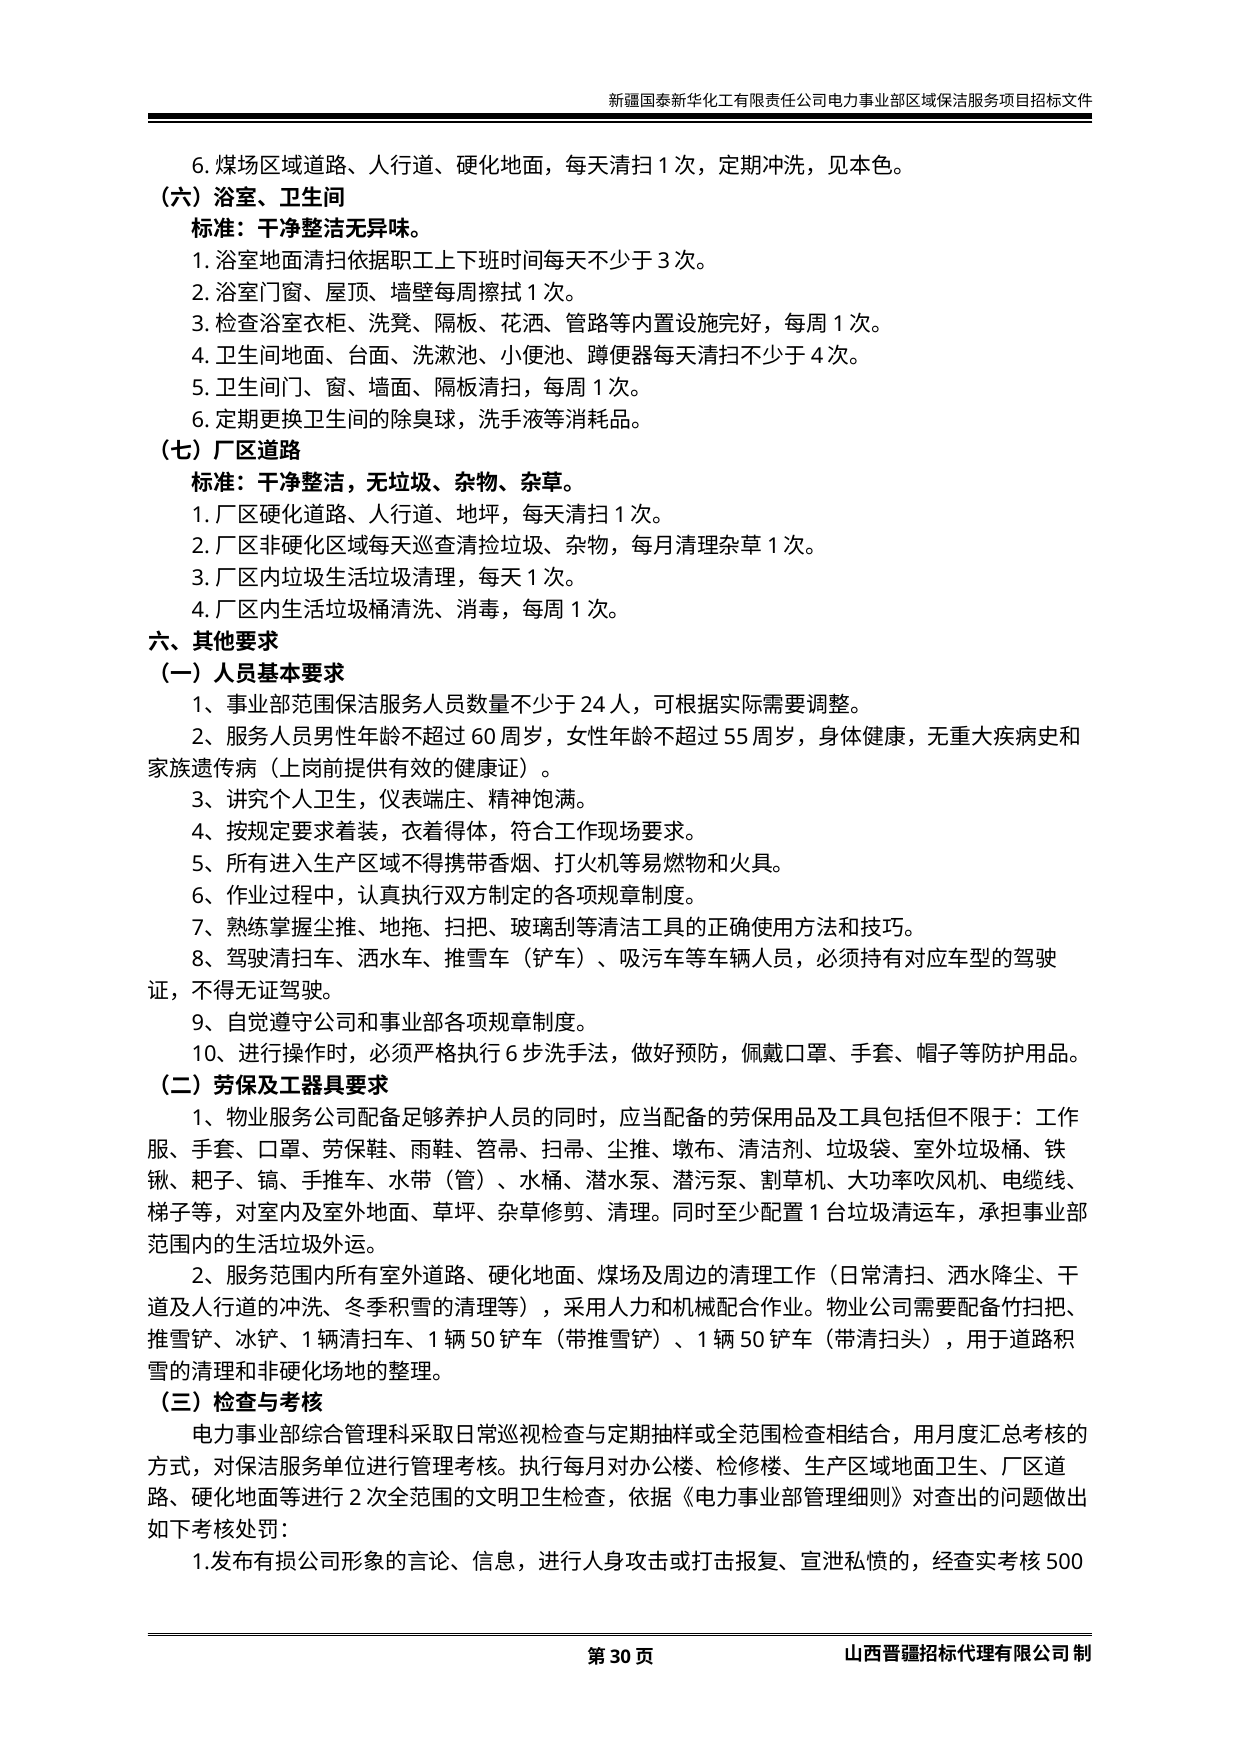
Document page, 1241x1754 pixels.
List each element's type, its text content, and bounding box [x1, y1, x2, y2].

subtitle 1、物业服务公司配备足够养护人员的同时，应当配备的劳保用品及工具包括但不限于：工作服、手套、口罩、劳保鞋、雨鞋、笤帚、扫帚、尘推、墩布、清洁剂、垃圾袋、室外垃圾桶、铁锹、耙子、镐、手推车、水带（管）、水桶、潜水泵、潜污泵、割草机、大功率吹风机、电缆线、梯子等，对室内及室外地面、草坪、杂草修剪、清理。同时至少配置1台垃圾清运车，承担事业部范围内的生活垃圾外运。 [148, 1100, 1092, 1258]
subtitle 2、服务人员男性年龄不超过60周岁，女性年龄不超过55周岁，身体健康，无重大疾病史和家族遗传病（上岗前提供有效的健康证）。 [148, 719, 1092, 782]
subtitle 3、讲究个人卫生，仪表端庄、精神饱满。 [148, 782, 1092, 814]
subtitle 2. 厂区非硬化区域每天巡查清捡垃圾、杂物，每月清理杂草1次。 [148, 528, 1092, 560]
subtitle 六、其他要求 [148, 624, 1092, 656]
subtitle 1. 浴室地面清扫依据职工上下班时间每天不少于3次。 [148, 243, 1092, 274]
subtitle 8、驾驶清扫车、洒水车、推雪车（铲车）、吸污车等车辆人员，必须持有对应车型的驾驶证，不得无证驾驶。 [148, 941, 1092, 1005]
subtitle 10、进行操作时，必须严格执行6步洗手法，做好预防，佩戴口罩、手套、帽子等防护用品。 [148, 1036, 1092, 1068]
subtitle （三）检查与考核 [148, 1385, 1092, 1417]
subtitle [148, 1544, 1092, 1576]
subtitle 1. 厂区硬化道路、人行道、地坪，每天清扫1次。 [148, 497, 1092, 528]
subtitle 标准：干净整洁无异味。 [148, 211, 1092, 243]
subtitle 7、熟练掌握尘推、地拖、扫把、玻璃刮等清洁工具的正确使用方法和技巧。 [148, 909, 1092, 941]
subtitle 4、按规定要求着装，衣着得体，符合工作现场要求。 [148, 814, 1092, 846]
subtitle 5. 卫生间门、窗、墙面、隔板清扫，每周1次。 [148, 370, 1092, 402]
subtitle 2. 浴室门窗、屋顶、墙壁每周擦拭1次。 [148, 274, 1092, 306]
subtitle 5、所有进入生产区域不得携带香烟、打火机等易燃物和火具。 [148, 846, 1092, 878]
subtitle 3. 厂区内垃圾生活垃圾清理，每天1次。 [148, 560, 1092, 592]
subtitle 标准：干净整洁，无垃圾、杂物、杂草。 [148, 465, 1092, 497]
subtitle （二）劳保及工器具要求 [148, 1068, 1092, 1100]
subtitle 4. 卫生间地面、台面、洗漱池、小便池、蹲便器每天清扫不少于4次。 [148, 338, 1092, 370]
subtitle 3. 检查浴室衣柜、洗凳、隔板、花洒、管路等内置设施完好，每周1次。 [148, 306, 1092, 338]
subtitle （一）人员基本要求 [148, 656, 1092, 687]
subtitle 4. 厂区内生活垃圾桶清洗、消毒，每周1次。 [148, 592, 1092, 624]
subtitle 6. 煤场区域道路、人行道、硬化地面，每天清扫1次，定期冲洗，见本色。 [148, 148, 1092, 179]
subtitle 9、自觉遵守公司和事业部各项规章制度。 [148, 1005, 1092, 1036]
subtitle 电力事业部综合管理科采取日常巡视检查与定期抽样或全范围检查相结合，用月度汇总考核的方式，对保洁服务单位进行管理考核。执行每月对办公楼、检修楼、生产区域地面卫生、厂区道路、硬化地面等进行2次全范围的文明卫生检查，依据《电力事业部管理细则》对查出的问题做出如下考核处罚： [148, 1417, 1092, 1544]
subtitle 6. 定期更换卫生间的除臭球，洗手液等消耗品。 [148, 402, 1092, 433]
subtitle （七）厂区道路 [148, 433, 1092, 465]
subtitle （六）浴室、卫生间 [148, 179, 1092, 211]
subtitle 1、事业部范围保洁服务人员数量不少于24人，可根据实际需要调整。 [148, 687, 1092, 719]
subtitle 2、服务范围内所有室外道路、硬化地面、煤场及周边的清理工作（日常清扫、洒水降尘、干道及人行道的冲洗、冬季积雪的清理等），采用人力和机械配合作业。物业公司需要配备竹扫把、推雪铲、冰铲、1辆清扫车、1辆50铲车（带推雪铲）、1辆50铲车（带清扫头），用于道路积雪的清理和非硬化场地的整理。 [148, 1258, 1092, 1385]
subtitle 6、作业过程中，认真执行双方制定的各项规章制度。 [148, 878, 1092, 909]
